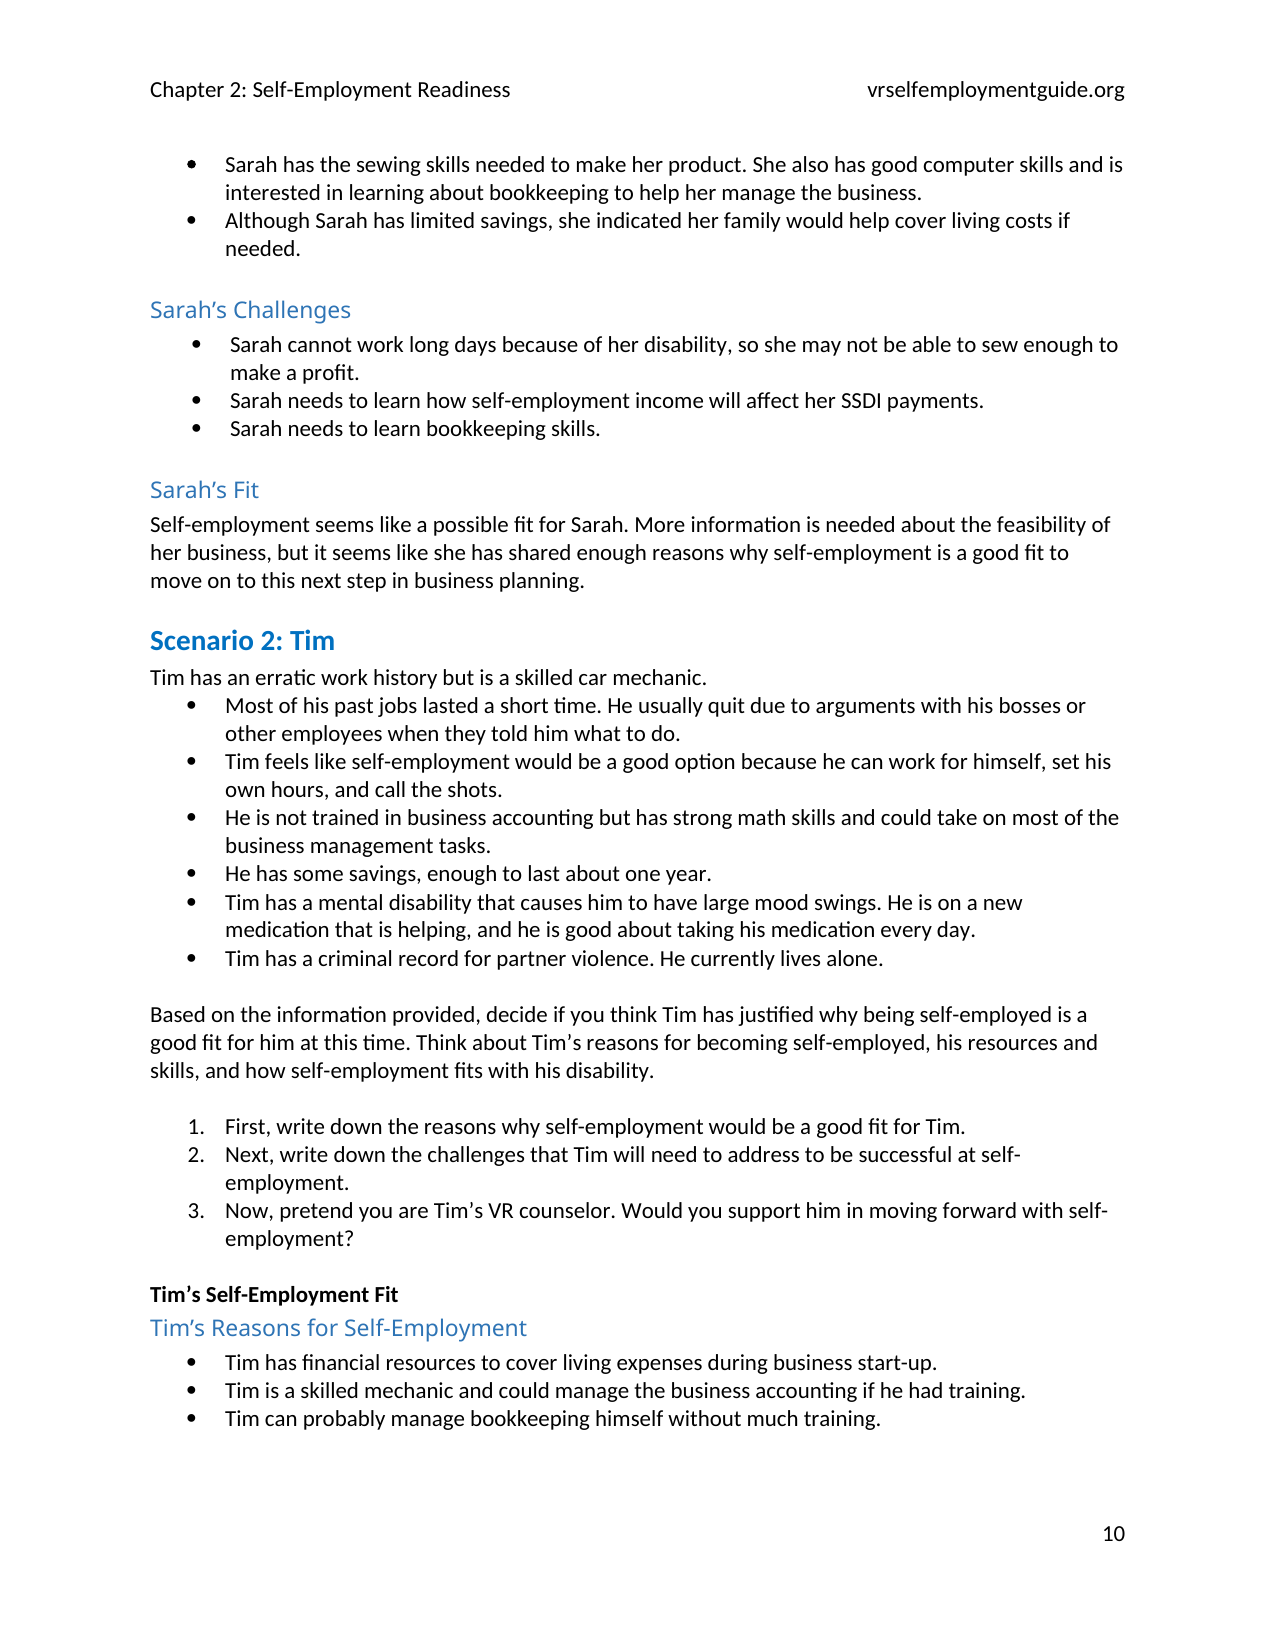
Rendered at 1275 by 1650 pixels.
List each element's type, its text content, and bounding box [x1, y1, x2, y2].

subtitle Sarah’s Fit [150, 474, 1125, 506]
list Sarah has the sewing skills needed to make her product. She also has good computer skills and is interested in learning about bookkeeping to help her manage the business. [187, 150, 1125, 206]
subtitle Sarah’s Challenges [150, 294, 1125, 326]
list Sarah needs to learn how self-employment income will affect her SSDI payments. [192, 386, 1125, 414]
list Tim has financial resources to cover living expenses during business start-up. [187, 1348, 1125, 1376]
list Now, pretend you are Tim’s VR counselor. Would you support him in moving forward with self-employment? [187, 1196, 1125, 1252]
text Based on the information provided, decide if you think Tim has justified why being self-employed is a good fit for him at this time. Think about Tim’s reasons for becoming self-employed, his resources and skills, and how self-employment fits with his disability. [150, 1000, 1125, 1084]
subtitle Tim’s Reasons for Self-Employment [150, 1312, 1125, 1343]
list Most of his past jobs lasted a short time. He usually quit due to arguments with his bosses or other employees when they told him what to do. [187, 691, 1125, 747]
list First, write down the reasons why self-employment would be a good fit for Tim. [187, 1112, 1125, 1140]
list Tim can probably manage bookkeeping himself without much training. [187, 1404, 1125, 1432]
list Tim feels like self-employment would be a good option because he can work for himself, set his own hours, and call the shots. [187, 747, 1125, 803]
subtitle Tim’s Self-Employment Fit [150, 1280, 1125, 1308]
list Tim has a mental disability that causes him to have large mood swings. He is on a new medication that is helping, and he is good about taking his medication every day. [187, 888, 1125, 944]
list Although Sarah has limited savings, she indicated her family would help cover living costs if needed. [187, 206, 1125, 262]
list Tim is a skilled mechanic and could manage the business accounting if he had training. [187, 1376, 1125, 1404]
list He is not trained in business accounting but has strong math skills and could take on most of the business management tasks. [187, 803, 1125, 859]
list Tim has a criminal record for partner violence. He currently lives alone. [187, 944, 1125, 972]
text Self-employment seems like a possible fit for Sarah. More information is needed about the feasibility of her business, but it seems like she has shared enough reasons why self-employment is a good fit to move on to this next step in business planning. [150, 510, 1125, 594]
list Sarah needs to learn bookkeeping skills. [192, 414, 1125, 442]
list Next, write down the challenges that Tim will need to address to be successful at self-employment. [187, 1140, 1125, 1196]
list Sarah cannot work long days because of her disability, so she may not be able to sew enough to make a profit. [192, 330, 1125, 386]
text Tim has an erratic work history but is a skilled car mechanic. [150, 663, 1125, 691]
subtitle Scenario 2: Tim [150, 622, 1125, 658]
list He has some savings, enough to last about one year. [187, 859, 1125, 888]
